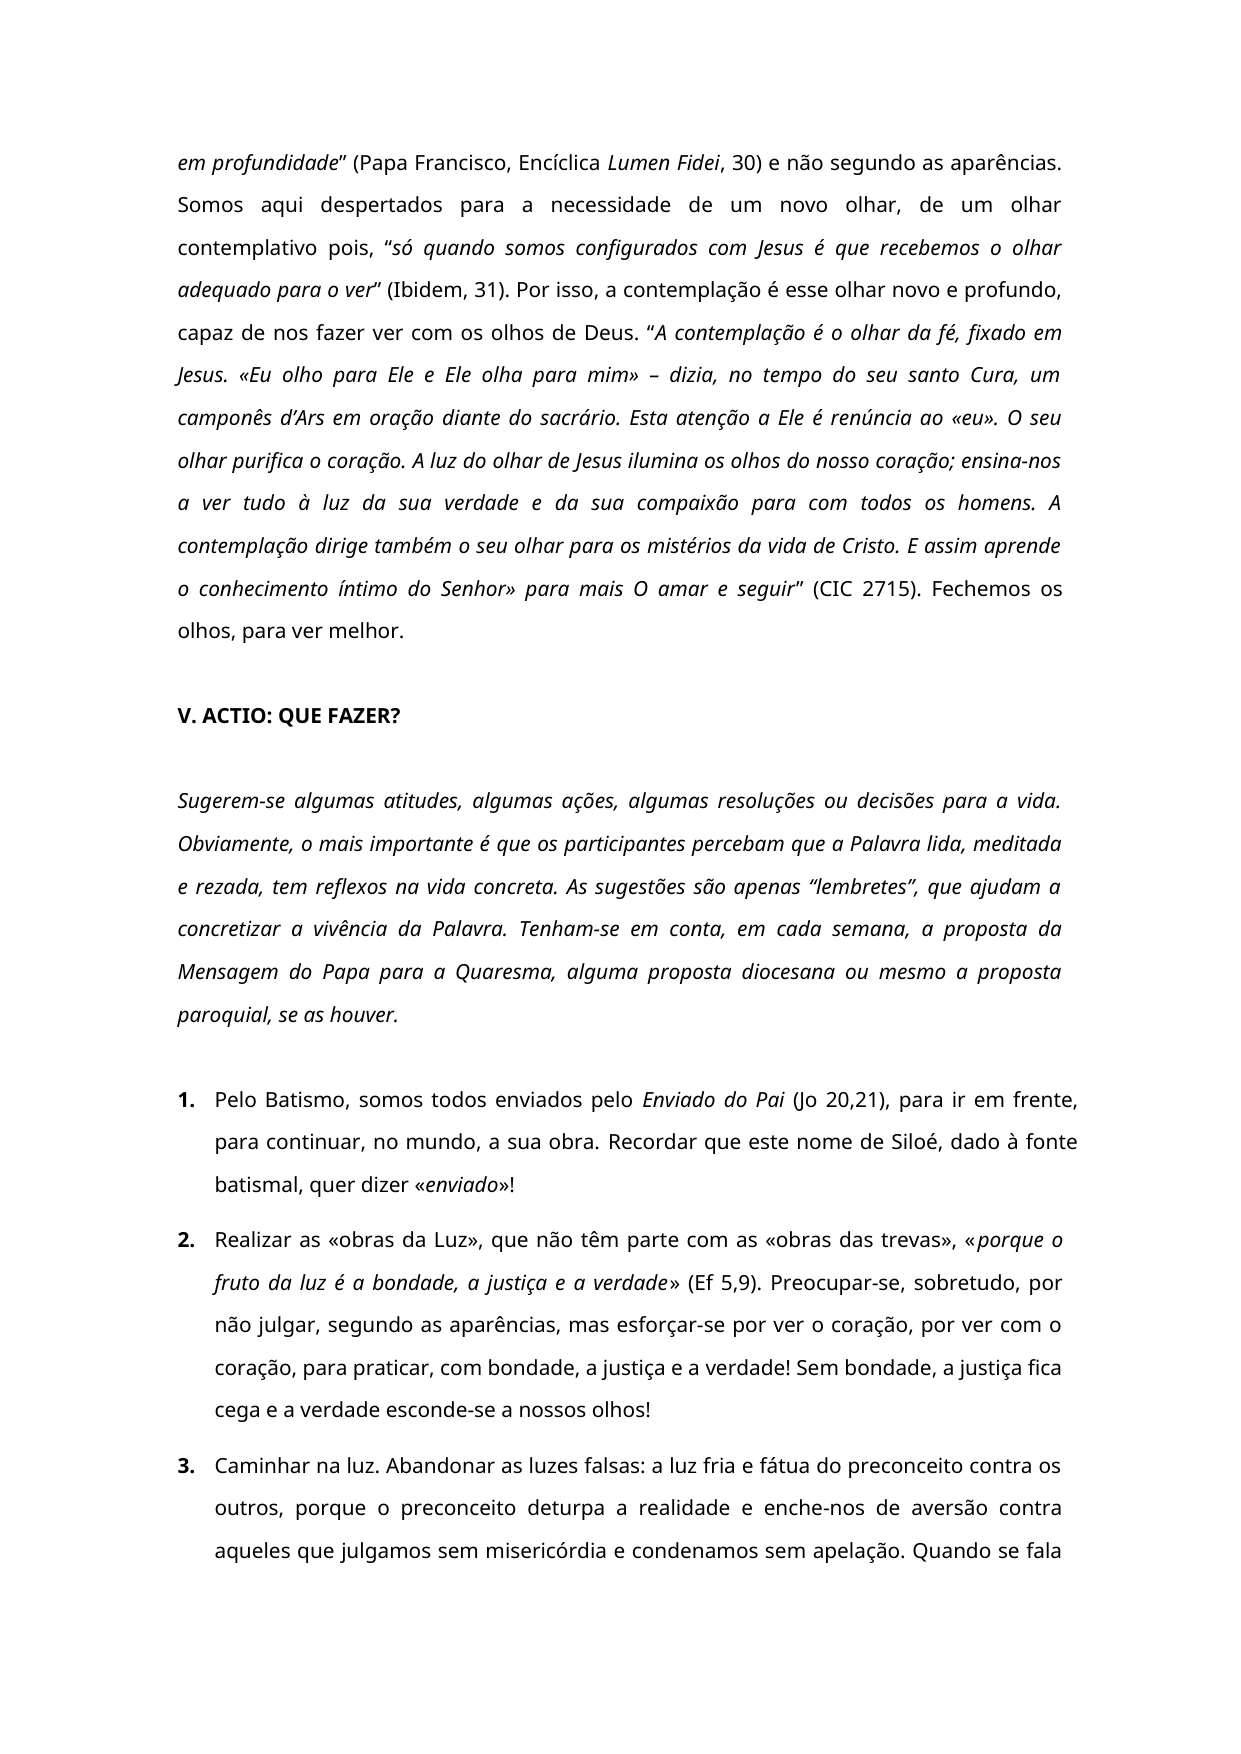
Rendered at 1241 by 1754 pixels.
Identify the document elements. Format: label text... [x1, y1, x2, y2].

text V. ACTIO: QUE FAZER? [177, 701, 1063, 730]
list Pelo Batismo, somos todos enviados pelo Enviado do Pai (Jo 20,21), para ir em frente, para continuar, no mundo, a sua obra. Recordar que este nome de Siloé, dado à fonte batismal, quer dizer «enviado»! [177, 1085, 1079, 1198]
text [177, 148, 1063, 645]
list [177, 1451, 1063, 1564]
text Sugerem-se algumas atitudes, algumas ações, algumas resoluções ou decisões para a vida. Obviamente, o mais importante é que os participantes percebam que a Palavra lida, meditada e rezada, tem reflexos na vida concreta. As sugestões são apenas “lembretes”, que ajudam a concretizar a vivência da Palavra. Tenham-se em conta, em cada semana, a proposta da Mensagem do Papa para a Quaresma, alguma proposta diocesana ou mesmo a proposta paroquial, se as houver. [177, 787, 1063, 1028]
list Realizar as «obras da Luz», que não têm parte com as «obras das trevas», «porque o fruto da luz é a bondade, a justiça e a verdade» (Ef 5,9). Preocupar-se, sobretudo, por não julgar, segundo as aparências, mas esforçar-se por ver o coração, por ver com o coração, para praticar, com bondade, a justiça e a verdade! Sem bondade, a justiça fica cega e a verdade esconde-se a nossos olhos! [177, 1225, 1063, 1424]
